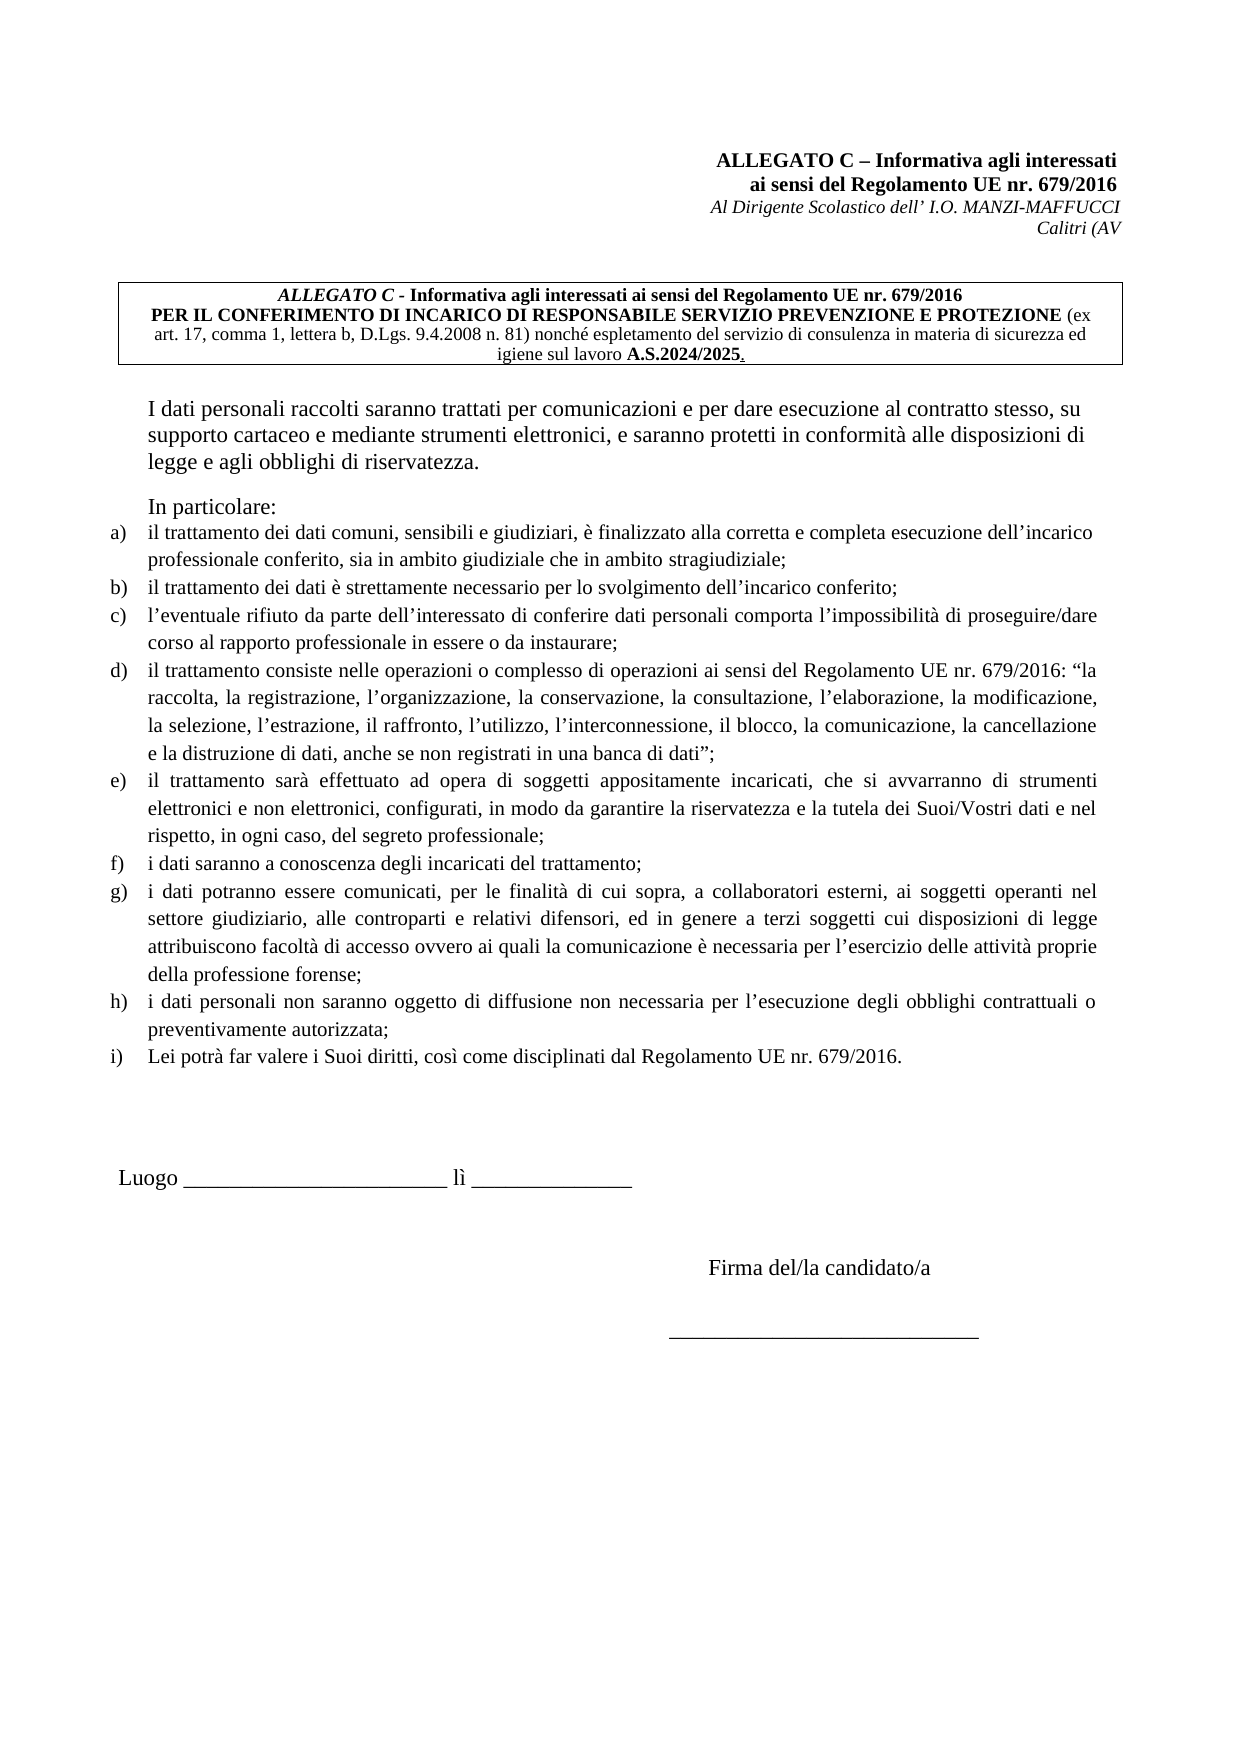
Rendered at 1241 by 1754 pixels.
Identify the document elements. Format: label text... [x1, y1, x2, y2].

list i dati potranno essere comunicati, per le finalità di cui sopra, a collaboratori esterni, ai soggetti operanti nel settore giudiziario, alle controparti e relativi difensori, ed in genere a terzi soggetti cui disposizioni di legge attribuiscono facoltà di accesso ovvero ai quali la comunicazione è necessaria per l’esercizio delle attività proprie della professione forense; [110, 879, 1099, 986]
text I dati personali raccolti saranno trattati per comunicazioni e per dare esecuzione al contratto stesso, su supporto cartaceo e mediante strumenti elettronici, e saranno protetti in conformità alle disposizioni di legge e agli obblighi di riservatezza. [148, 395, 1122, 474]
list il trattamento dei dati comuni, sensibili e giudiziari, è finalizzato alla corretta e completa esecuzione dell’incarico professionale conferito, sia in ambito giudiziale che in ambito stragiudiziale; [110, 519, 1099, 571]
table_header ALLEGATO C - Informativa agli interessati ai sensi del Regolamento UE nr. 679/2016 PER IL CONFERIMENTO DI INCARICO DI RESPONSABILE SERVIZIO PREVENZIONE E PROTEZIONE (ex art. 17, comma 1, lettera b, D.Lgs. 9.4.2008 n. 81) nonché espletamento del servizio di consulenza in materia di sicurezza ed igiene sul lavoro A.S.2024/2025. [119, 283, 1122, 364]
list i dati saranno a conoscenza degli incaricati del trattamento; [110, 851, 1122, 875]
list il trattamento sarà effettuato ad opera di soggetti appositamente incaricati, che si avvarranno di strumenti elettronici e non elettronici, configurati, in modo da garantire la riservatezza e la tutela dei Suoi/Vostri dati e nel rispetto, in ogni caso, del segreto professionale; [110, 768, 1099, 847]
text ai sensi del Regolamento UE nr. 679/2016 [118, 172, 1117, 196]
list il trattamento consiste nelle operazioni o complesso di operazioni ai sensi del Regolamento UE nr. 679/2016: “la raccolta, la registrazione, l’organizzazione, la conservazione, la consultazione, l’elaborazione, la modificazione, la selezione, l’estrazione, il raffronto, l’utilizzo, l’interconnessione, il blocco, la comunicazione, la cancellazione e la distruzione di dati, anche se non registrati in una banca di dati”; [110, 658, 1099, 764]
text Al Dirigente Scolastico dell’ I.O. MANZI-MAFFUCCI Calitri (AV [685, 196, 1122, 239]
list l’eventuale rifiuto da parte dell’interessato di conferire dati personali comporta l’impossibilità di proseguire/dare corso al rapporto professionale in essere o da instaurare; [110, 602, 1099, 654]
list i dati personali non saranno oggetto di diffusione non necessaria per l’esecuzione degli obblighi contrattuali o preventivamente autorizzata; [110, 989, 1098, 1041]
text Luogo _______________________ lì ______________ [118, 1164, 1098, 1190]
text ___________________________ [487, 1315, 1098, 1341]
text In particolare: [148, 493, 1122, 519]
text Firma del/la candidato/a [634, 1254, 1098, 1281]
list Lei potrà far valere i Suoi diritti, così come disciplinati dal Regolamento UE nr. 679/2016. [110, 1044, 1098, 1068]
text ALLEGATO C – Informativa agli interessati [118, 148, 1117, 172]
list il trattamento dei dati è strettamente necessario per lo svolgimento dell’incarico conferito; [110, 575, 1122, 599]
